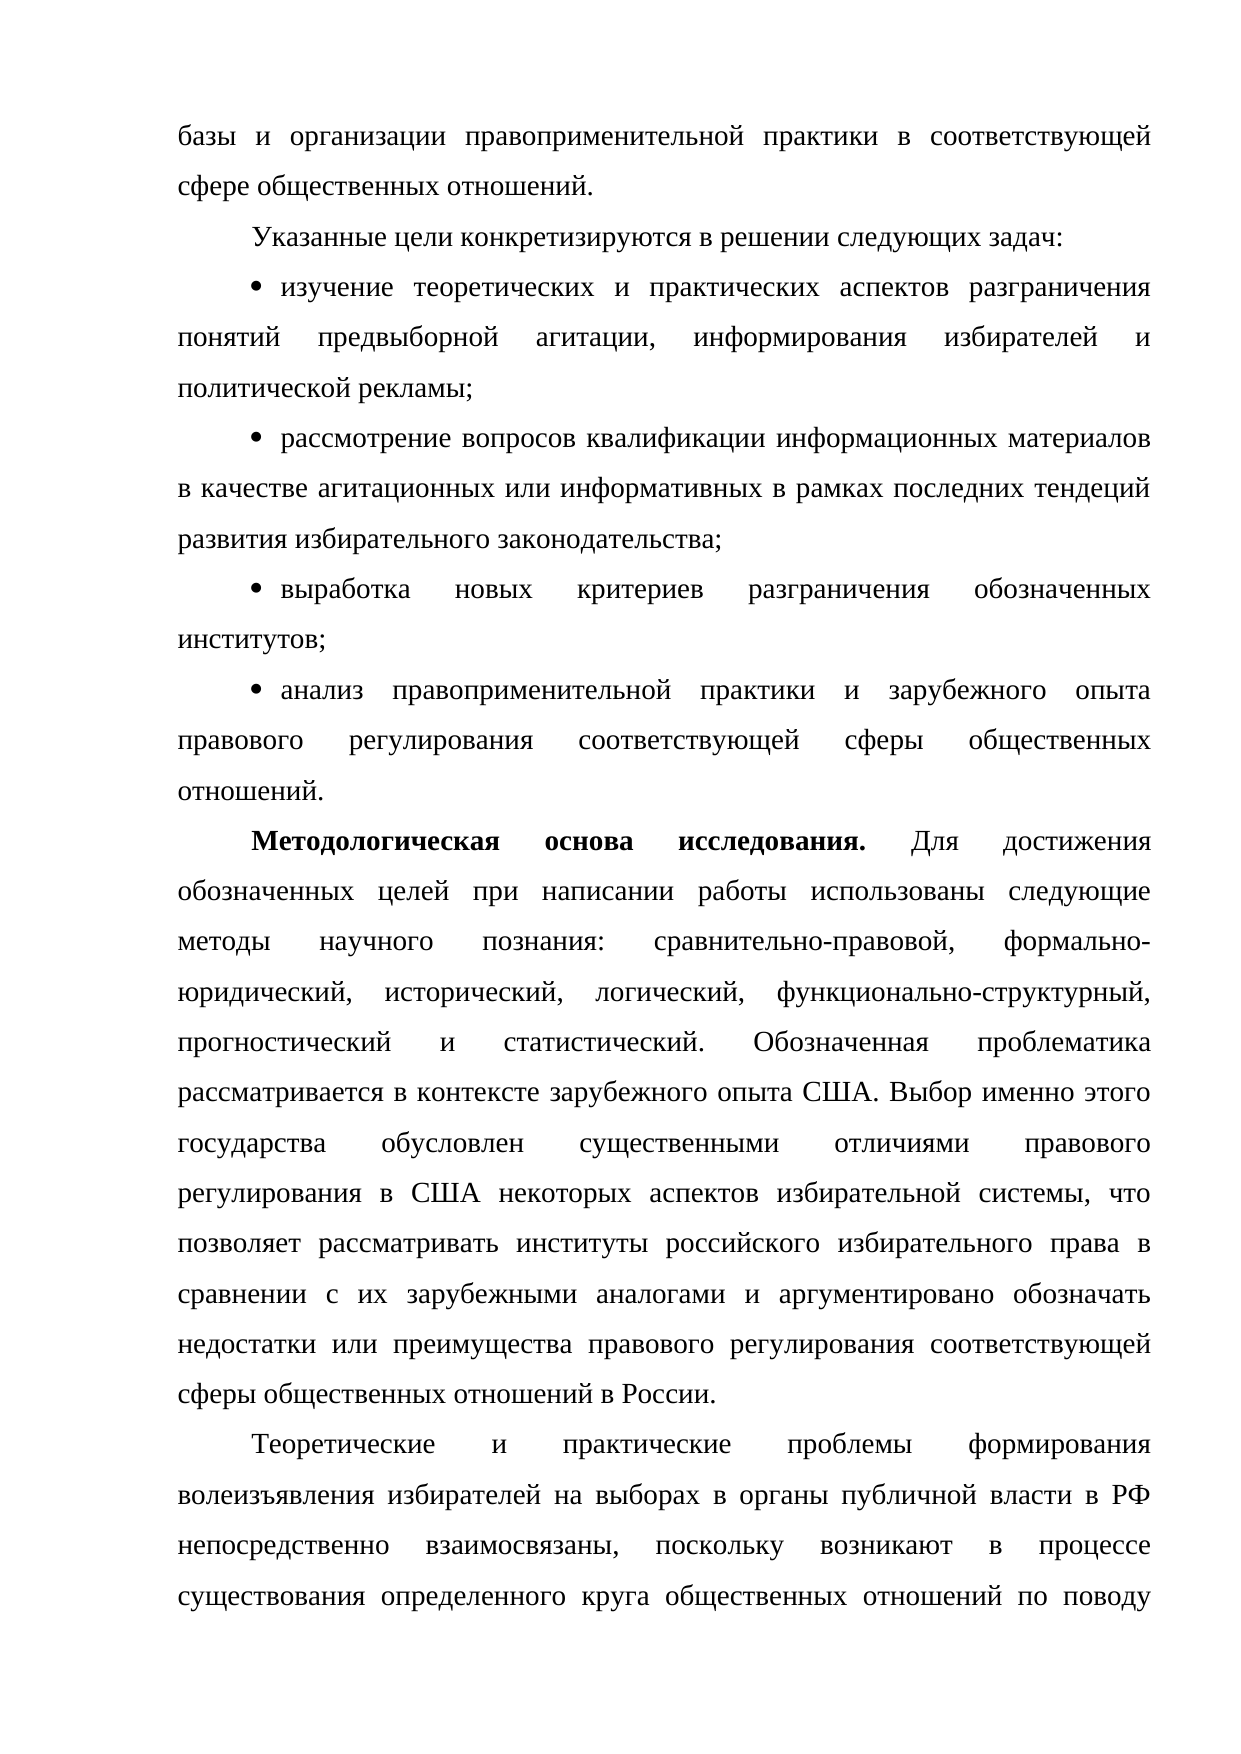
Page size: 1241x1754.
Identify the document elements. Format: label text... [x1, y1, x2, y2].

list выработка новых критериев разграничения обозначенных институтов; [177, 571, 1152, 655]
list рассмотрение вопросов квалификации информационных материалов в качестве агитационных или информативных в рамках последних тендеций развития избирательного законодательства; [177, 420, 1152, 554]
text Указанные цели конкретизируются в решении следующих задач: [177, 219, 1152, 252]
list анализ правоприменительной практики и зарубежного опыта правового регулирования соответствующей сферы общественных отношений. [177, 672, 1152, 806]
text Методологическая основа исследования. Для достижения обозначенных целей при написании работы использованы следующие методы научного познания: сравнительно-правовой, формально-юридический, исторический, логический, функционально-структурный, прогностический и статистический. Обозначенная проблематика рассматривается в контексте зарубежного опыта США. Выбор именно этого государства обусловлен существенными отличиями правового регулирования в США некоторых аспектов избирательной системы, что позволяет рассматривать институты российского избирательного права в сравнении с их зарубежными аналогами и аргументировано обозначать недостатки или преимущества правового регулирования соответствующей сферы общественных отношений в России. [177, 823, 1152, 1410]
list изучение теоретических и практических аспектов разграничения понятий предвыборной агитации, информирования избирателей и политической рекламы; [177, 269, 1152, 403]
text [177, 1427, 1152, 1611]
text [177, 118, 1152, 202]
